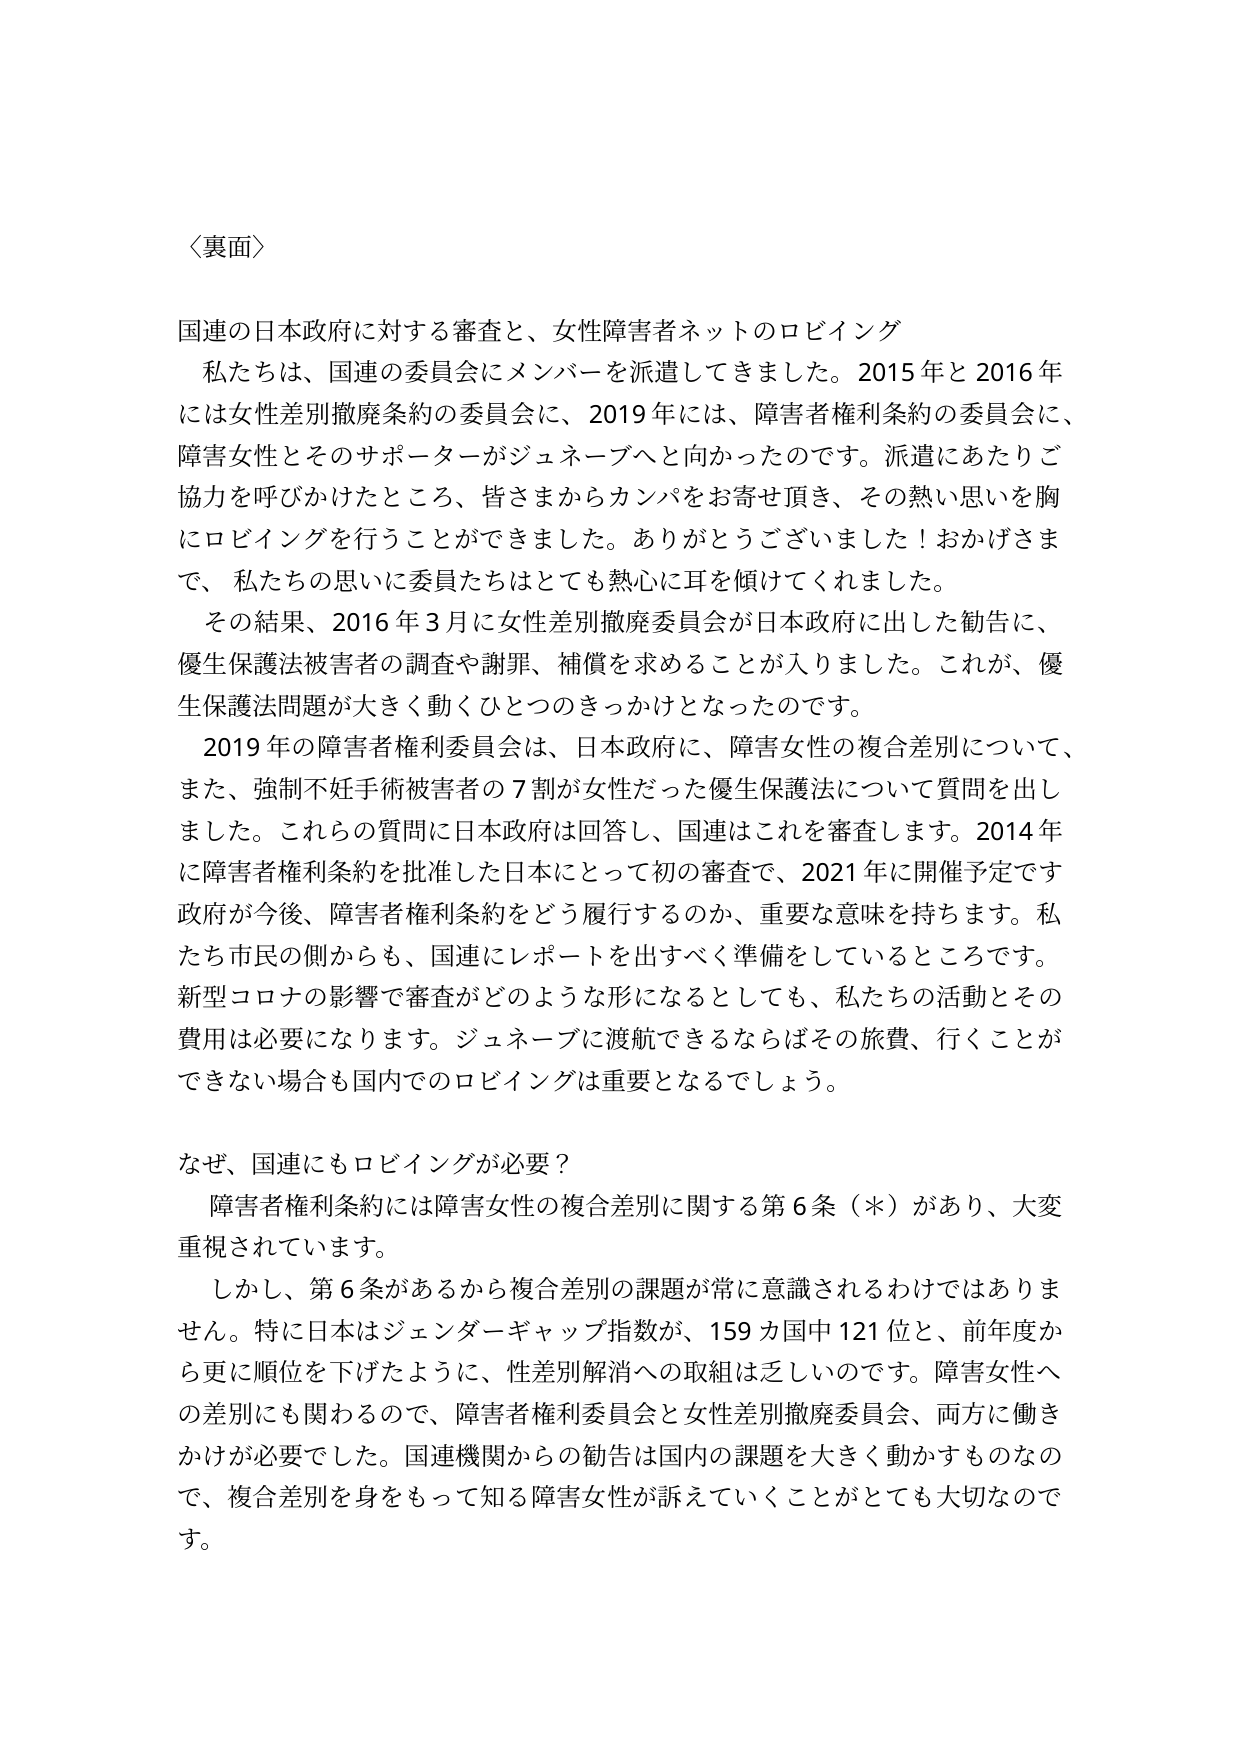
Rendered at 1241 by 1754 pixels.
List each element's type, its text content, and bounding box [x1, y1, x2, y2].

text なぜ、国連にもロビイングが必要？ [177, 1142, 1063, 1183]
text 私たちは、国連の委員会にメンバーを派遣してきました。2015年と2016年には女性差別撤廃条約の委員会に、2019年には、障害者権利条約の委員会に、障害女性とそのサポーターがジュネーブへと向かったのです。派遣にあたりご協力を呼びかけたところ、皆さまからカンパをお寄せ頂き、その熱い思いを胸にロビイングを行うことができました。ありがとうございました！おかげさまで、 私たちの思いに委員たちはとても熱心に耳を傾けてくれました。 [177, 350, 1063, 600]
text しかし、第6条があるから複合差別の課題が常に意識されるわけではありません。特に日本はジェンダーギャップ指数が、159カ国中121位と、前年度から更に順位を下げたように、性差別解消への取組は乏しいのです。障害女性への差別にも関わるので、障害者権利委員会と女性差別撤廃委員会、両方に働きかけが必要でした。国連機関からの勧告は国内の課題を大きく動かすものなので、複合差別を身をもって知る障害女性が訴えていくことがとても大切なのです。 [177, 1267, 1063, 1558]
text その結果、2016年3月に女性差別撤廃委員会が日本政府に出した勧告に、優生保護法被害者の調査や謝罪、補償を求めることが入りました。これが、優生保護法問題が大きく動くひとつのきっかけとなったのです。 [177, 600, 1063, 725]
text 国連の日本政府に対する審査と、女性障害者ネットのロビイング [177, 308, 1063, 350]
text 〈裏面〉 [177, 225, 1063, 267]
text 障害者権利条約には障害女性の複合差別に関する第6条（＊）があり、大変重視されています。 [177, 1183, 1063, 1267]
text 2019年の障害者権利委員会は、日本政府に、障害女性の複合差別について、また、強制不妊手術被害者の7割が女性だった優生保護法について質問を出しました。これらの質問に日本政府は回答し、国連はこれを審査します。2014年に障害者権利条約を批准した日本にとって初の審査で、2021年に開催予定です。政府が今後、障害者権利条約をどう履行するのか、重要な意味を持ちます。私たち市民の側からも、国連にレポートを出すべく準備をしているところです。新型コロナの影響で審査がどのような形になるとしても、私たちの活動とその費用は必要になります。ジュネーブに渡航できるならばその旅費、行くことができない場合も国内でのロビイングは重要となるでしょう。 [177, 725, 1063, 1100]
